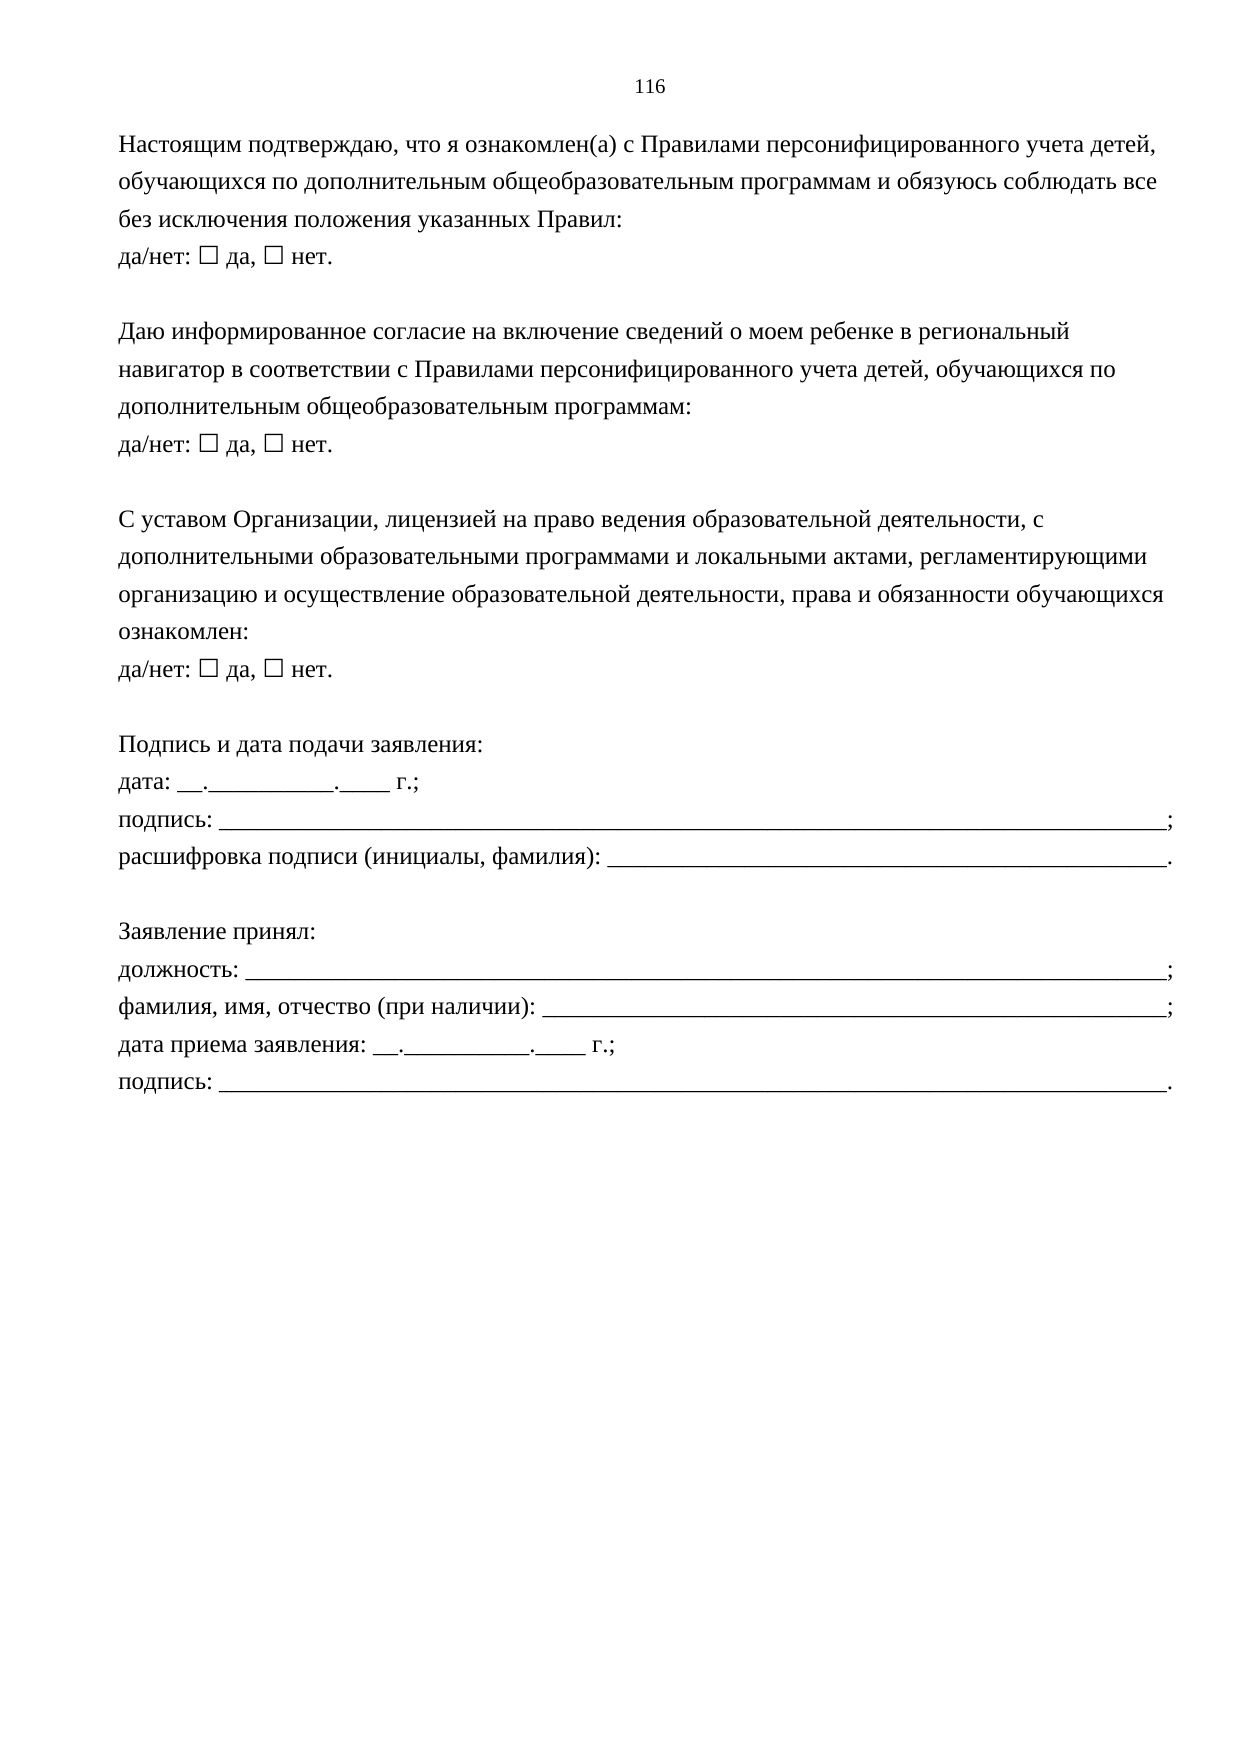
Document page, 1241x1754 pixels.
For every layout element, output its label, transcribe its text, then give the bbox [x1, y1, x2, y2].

text фамилия, имя, отчество (при наличии): ; [118, 984, 1181, 1022]
text расшифровка подписи (инициалы, фамилия): . [118, 834, 1181, 872]
text подпись: . [118, 1059, 1181, 1097]
text да/нет: да, нет. [118, 234, 1181, 272]
text датa: __.__________.____ г.; [118, 759, 1181, 797]
text Даю информированное согласие на включение сведений о моем ребенке в региональный навигатор в соответствии с Правилами персонифицированного учета детей, обучающихся по дополнительным общеобразовательным программам: [118, 309, 1181, 422]
text да/нет: да, нет. [118, 647, 1181, 684]
text Подпись и дата подачи заявления: [118, 722, 1181, 759]
text да/нет: да, нет. [118, 422, 1181, 459]
text С уставом Организации, лицензией на право ведения образовательной деятельности, с дополнительными образовательными программами и локальными актами, регламентирующими организацию и осуществление образовательной деятельности, права и обязанности обучающихся ознакомлен: [118, 497, 1181, 647]
text подпись: ; [118, 797, 1181, 834]
text дата приема заявления: __.__________.____ г.; [118, 1022, 1181, 1059]
text Настоящим подтверждаю, что я ознакомлен(а) с Правилами персонифицированного учета детей, обучающихся по дополнительным общеобразовательным программам и обязуюсь соблюдать все без исключения положения указанных Правил: [118, 122, 1181, 234]
text Заявление принял: [118, 909, 1181, 947]
text должность: ; [118, 947, 1181, 984]
